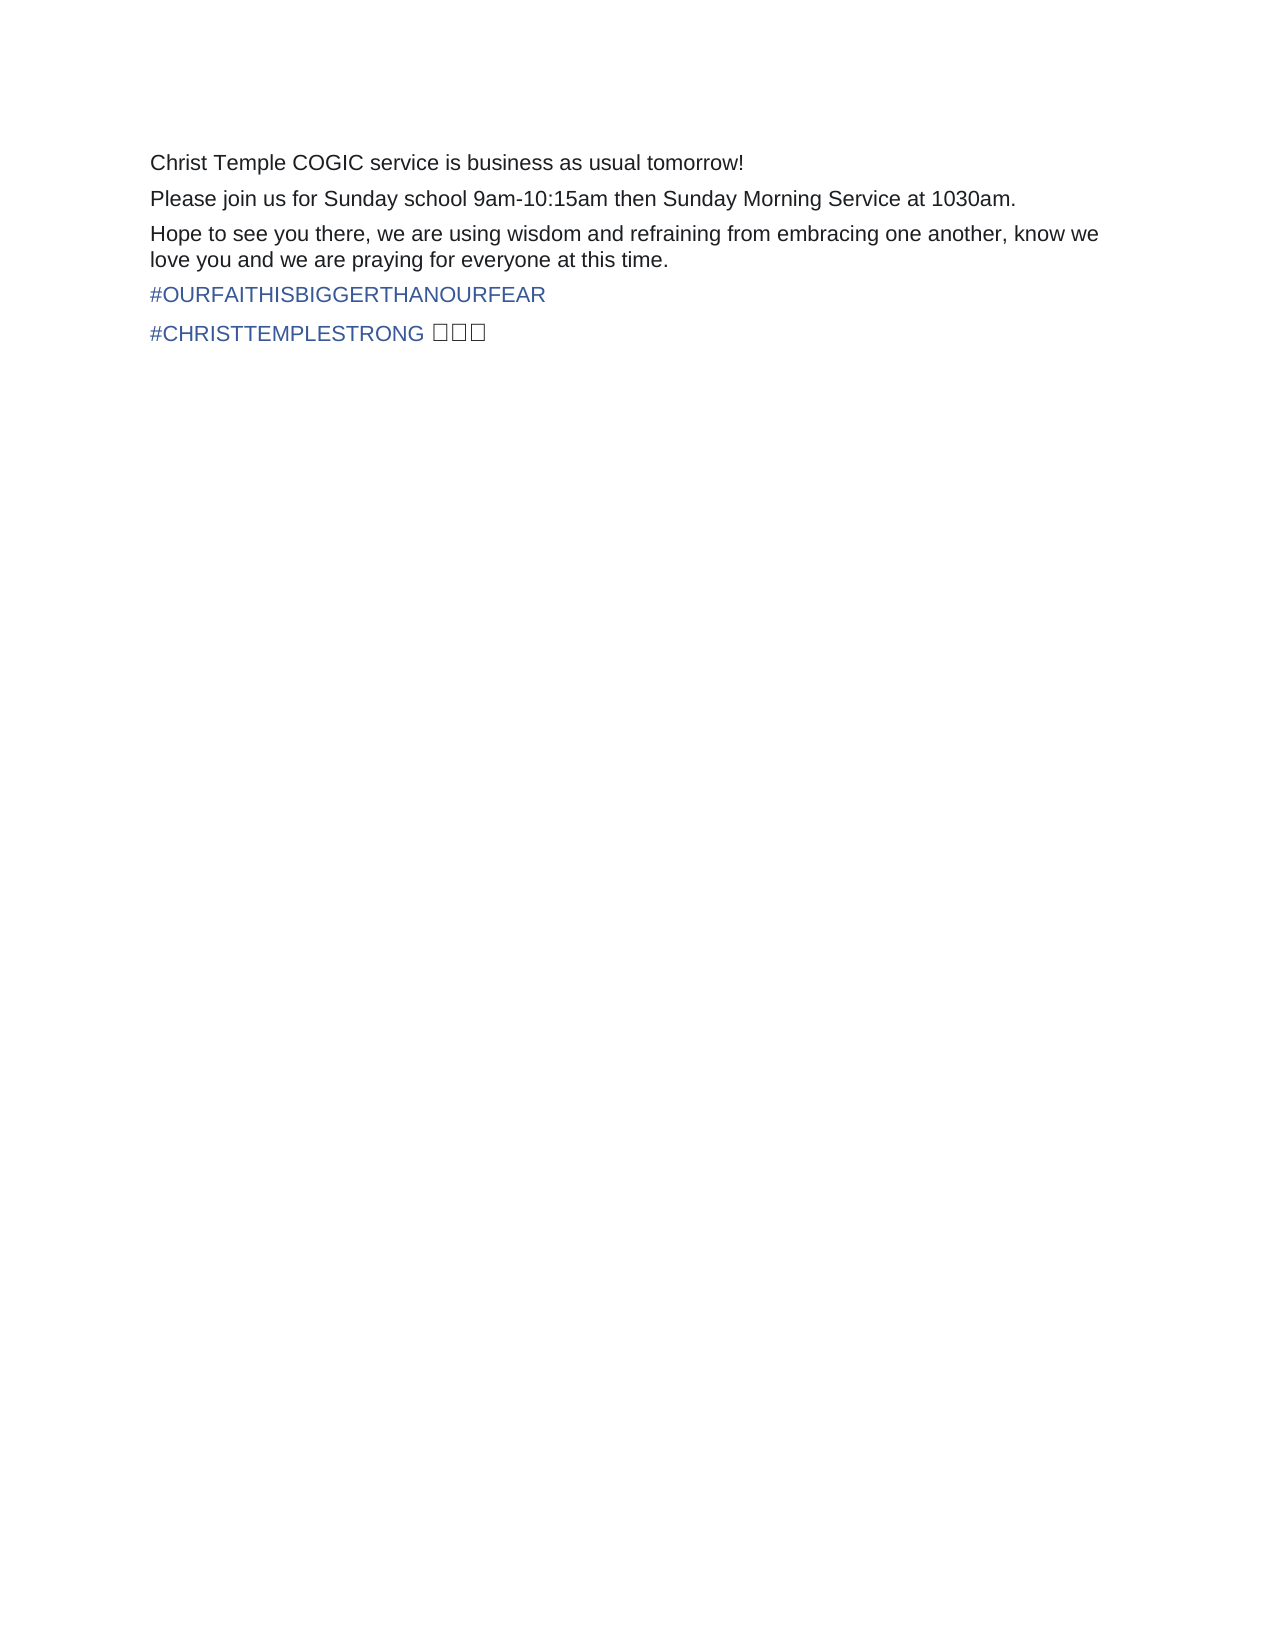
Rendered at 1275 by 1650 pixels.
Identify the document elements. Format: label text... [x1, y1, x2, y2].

text Hope to see you there, we are using wisdom and refraining from embracing one another, know we love you and we are praying for everyone at this time. [150, 221, 1125, 272]
text #OURFAITHISBIGGERTHANOURFEAR [150, 282, 1125, 307]
text Please join us for Sunday school 9am-10:15am then Sunday Morning Service at 1030am. [150, 186, 1125, 211]
text Christ Temple COGIC service is business as usual tomorrow! [150, 150, 1125, 175]
text #CHRISTTEMPLESTRONG 🙌🙌🙌 [150, 318, 1125, 346]
